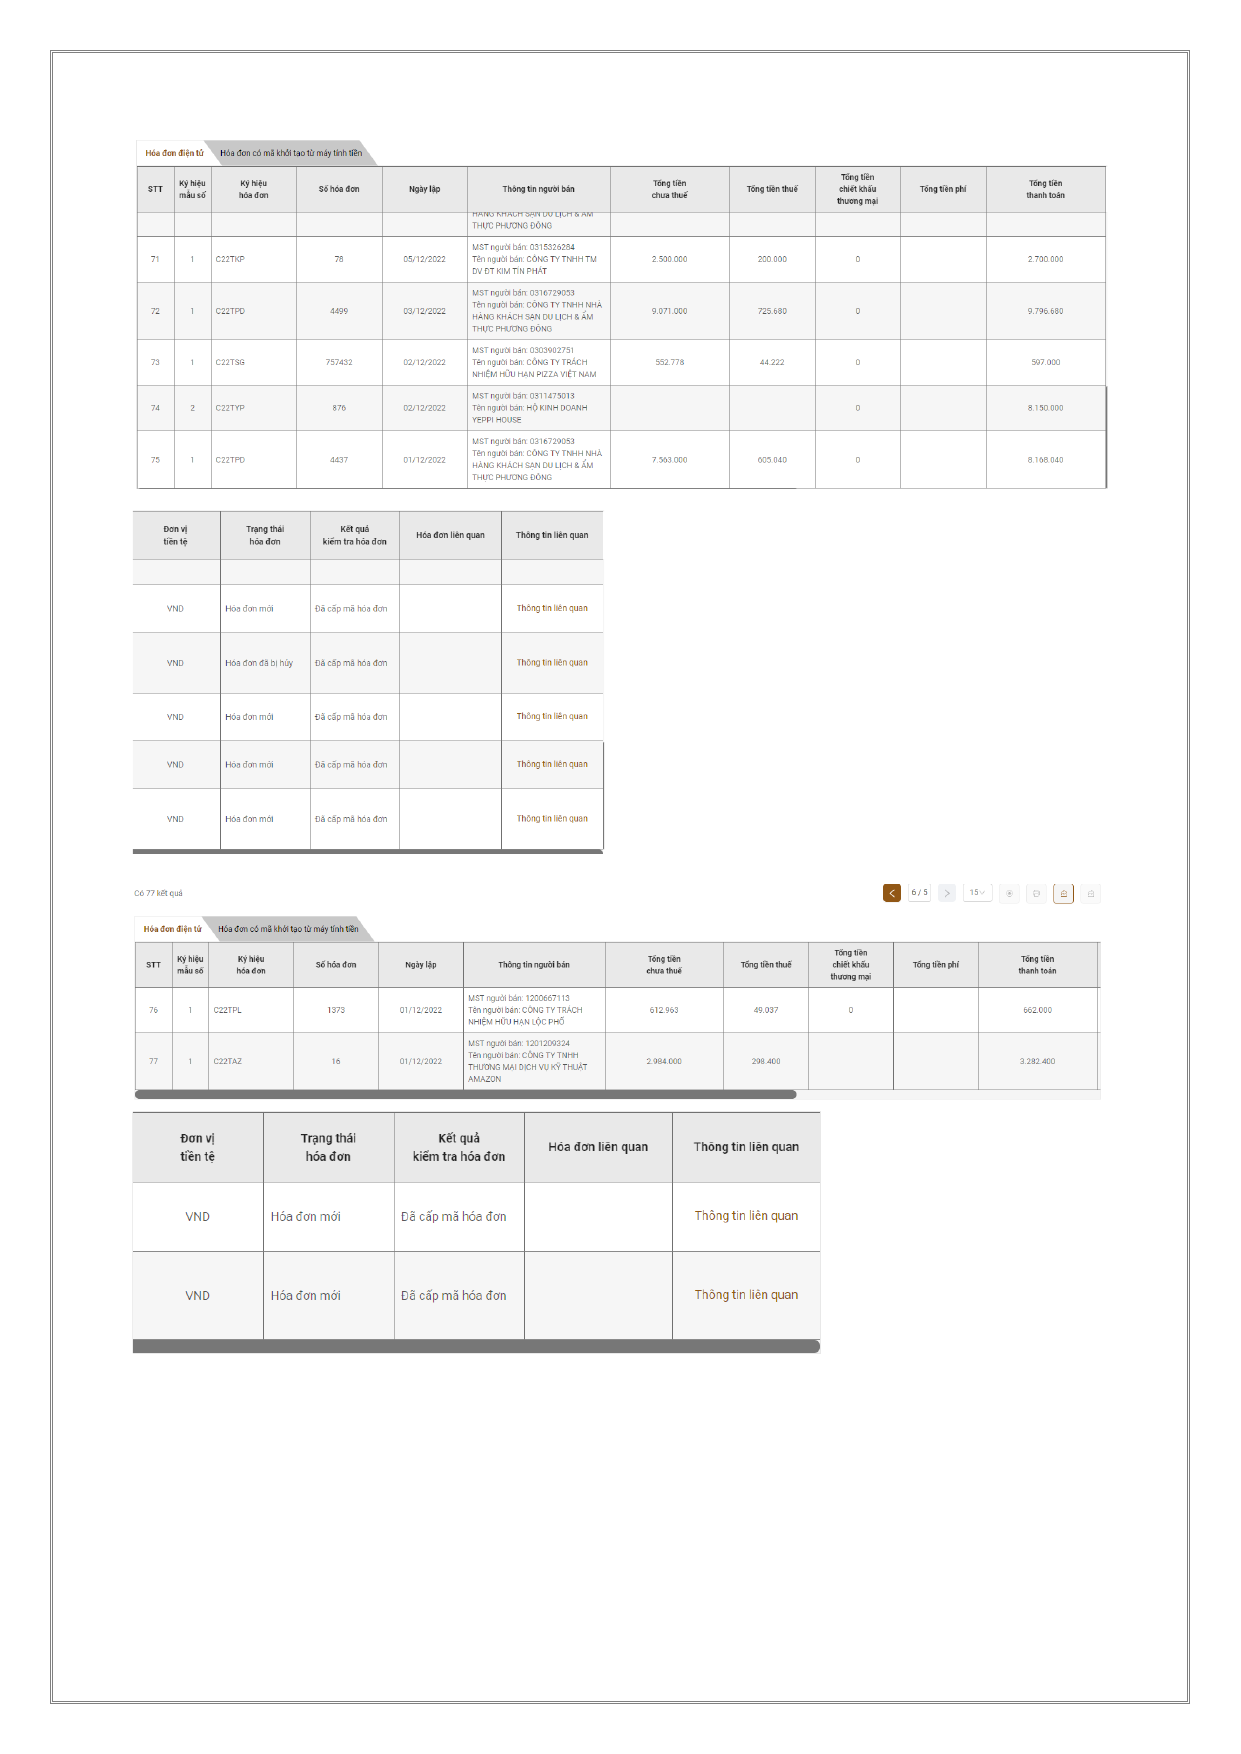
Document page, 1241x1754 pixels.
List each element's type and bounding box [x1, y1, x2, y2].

picture [132, 134, 1108, 489]
picture [132, 1109, 825, 1356]
picture [132, 884, 1108, 1103]
picture [132, 509, 605, 854]
